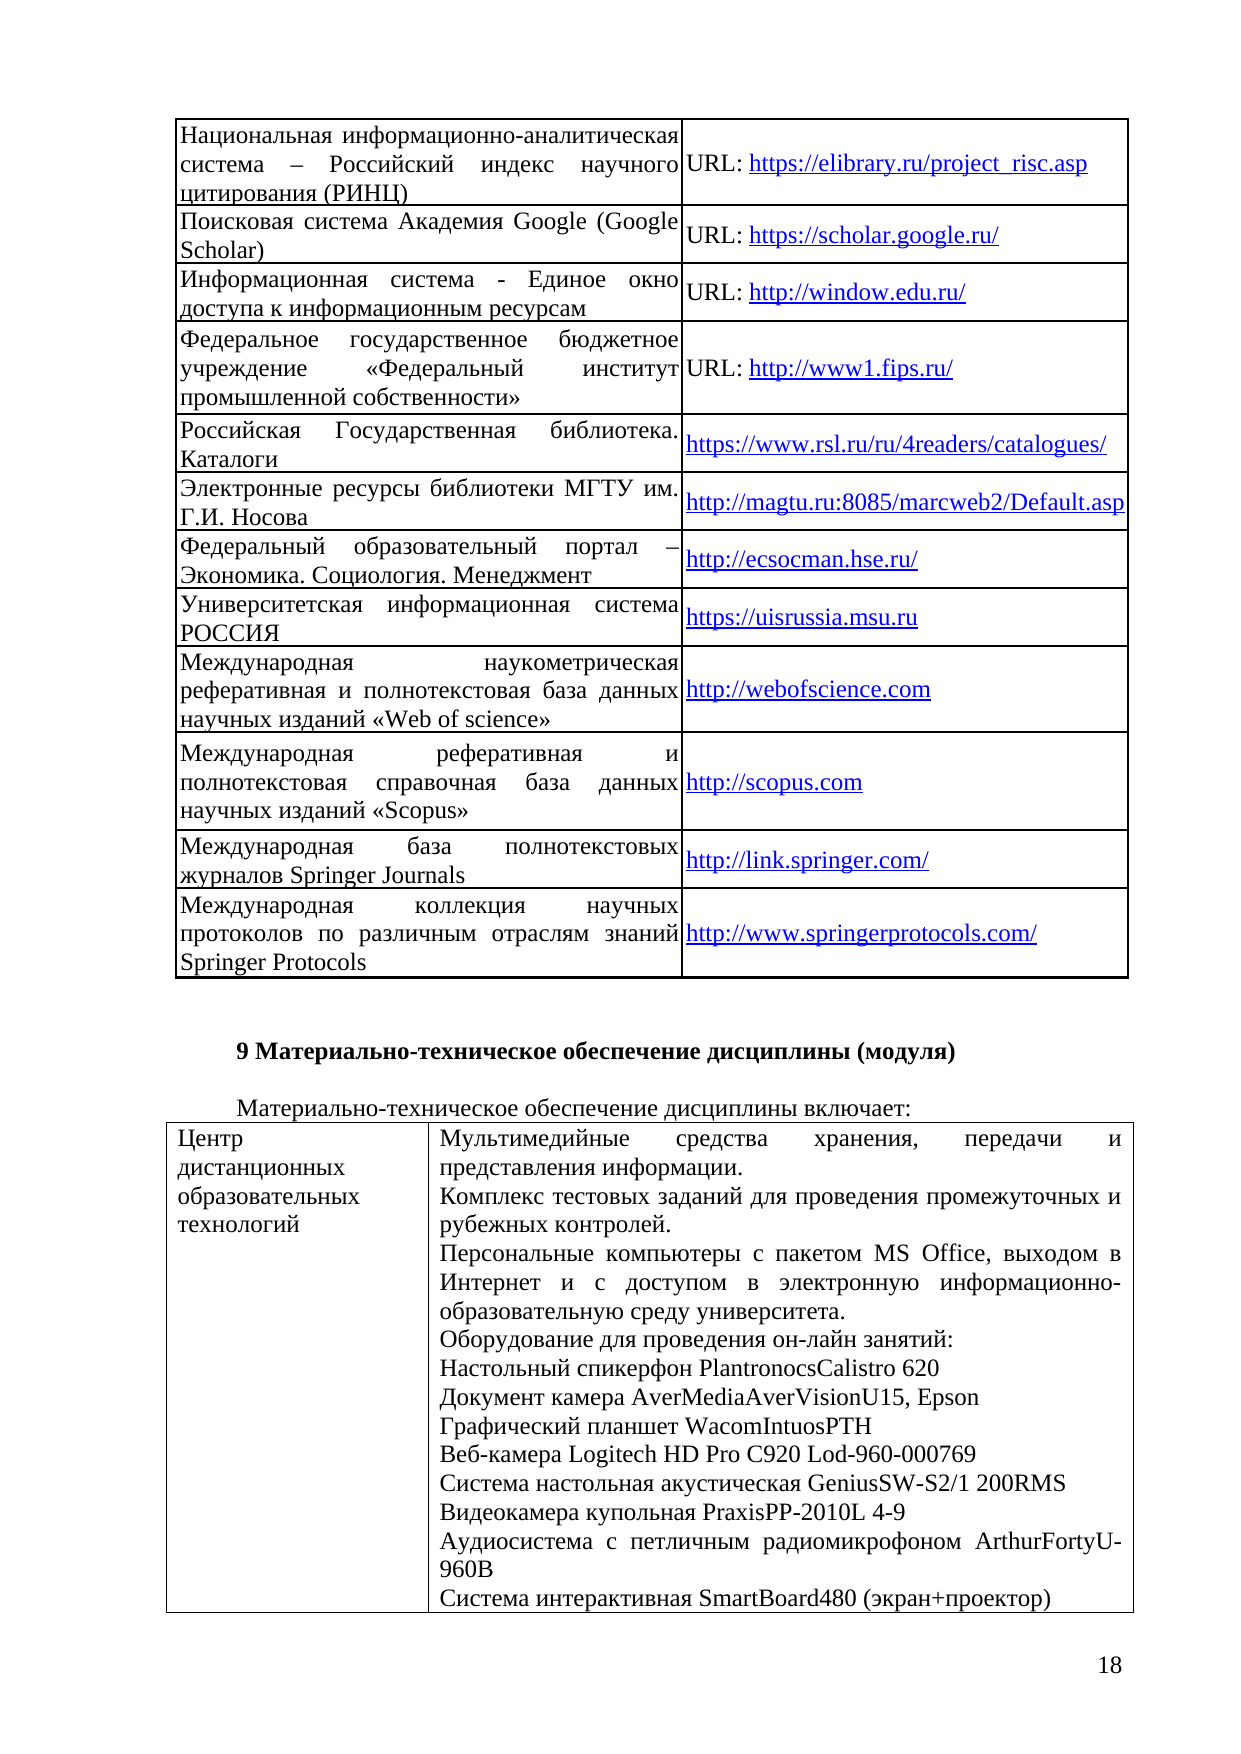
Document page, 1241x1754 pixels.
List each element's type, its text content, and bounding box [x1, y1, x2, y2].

table_cell https://uisrussia.msu.ru [683, 589, 1127, 644]
table_cell Федеральное государственное бюджетное учреждение «Федеральный институт промышленной собственности» [177, 322, 681, 413]
table_cell URL: http://window.edu.ru/ [683, 264, 1127, 320]
title Материально-техническое обеспечение дисциплины включает: [177, 1093, 1122, 1122]
table_cell URL: https://scholar.google.ru/ [683, 206, 1127, 262]
table_cell Российская Государственная библиотека. Каталоги [177, 415, 681, 471]
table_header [429, 1123, 1133, 1612]
table_cell Поисковая система Академия Google (Google Scholar) [177, 206, 681, 262]
title 9 Материально-техническое обеспечение дисциплины (модуля) [177, 1036, 1122, 1065]
table_cell http://ecsocman.hse.ru/ [683, 531, 1127, 587]
table_cell http://magtu.ru:8085/marcweb2/Default.asp [683, 473, 1127, 529]
table_cell Международная база полнотекстовых журналов Springer Journals [177, 831, 681, 887]
table_cell Федеральный образовательный портал – Экономика. Социология. Менеджмент [177, 531, 681, 587]
table_cell Международная наукометрическая реферативная и полнотекстовая база данных научных изданий «Web of science» [177, 647, 681, 731]
table_cell Национальная информационно-аналитическая система – Российский индекс научного цитирования (РИНЦ) [177, 120, 681, 204]
table_cell http://link.springer.com/ [683, 831, 1127, 887]
table_cell Университетская информационная система РОССИЯ [177, 589, 681, 644]
table_cell http://webofscience.com [683, 647, 1127, 731]
table_cell Международная реферативная и полнотекстовая справочная база данных научных изданий «Scopus» [177, 733, 681, 829]
table_cell http://www.springerprotocols.com/ [683, 889, 1127, 976]
table_cell http://scopus.com [683, 733, 1127, 829]
table_cell Информационная система - Единое окно доступа к информационным ресурсам [177, 264, 681, 320]
table_cell URL: https://elibrary.ru/project_risc.asp [683, 120, 1127, 204]
table_cell Электронные ресурсы библиотеки МГТУ им. Г.И. Носова [177, 473, 681, 529]
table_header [167, 1123, 428, 1612]
table_cell https://www.rsl.ru/ru/4readers/catalogues/ [683, 415, 1127, 471]
table_cell Международная коллекция научных протоколов по различным отраслям знаний Springer Protocols [177, 889, 681, 976]
table_cell URL: http://www1.fips.ru/ [683, 322, 1127, 413]
